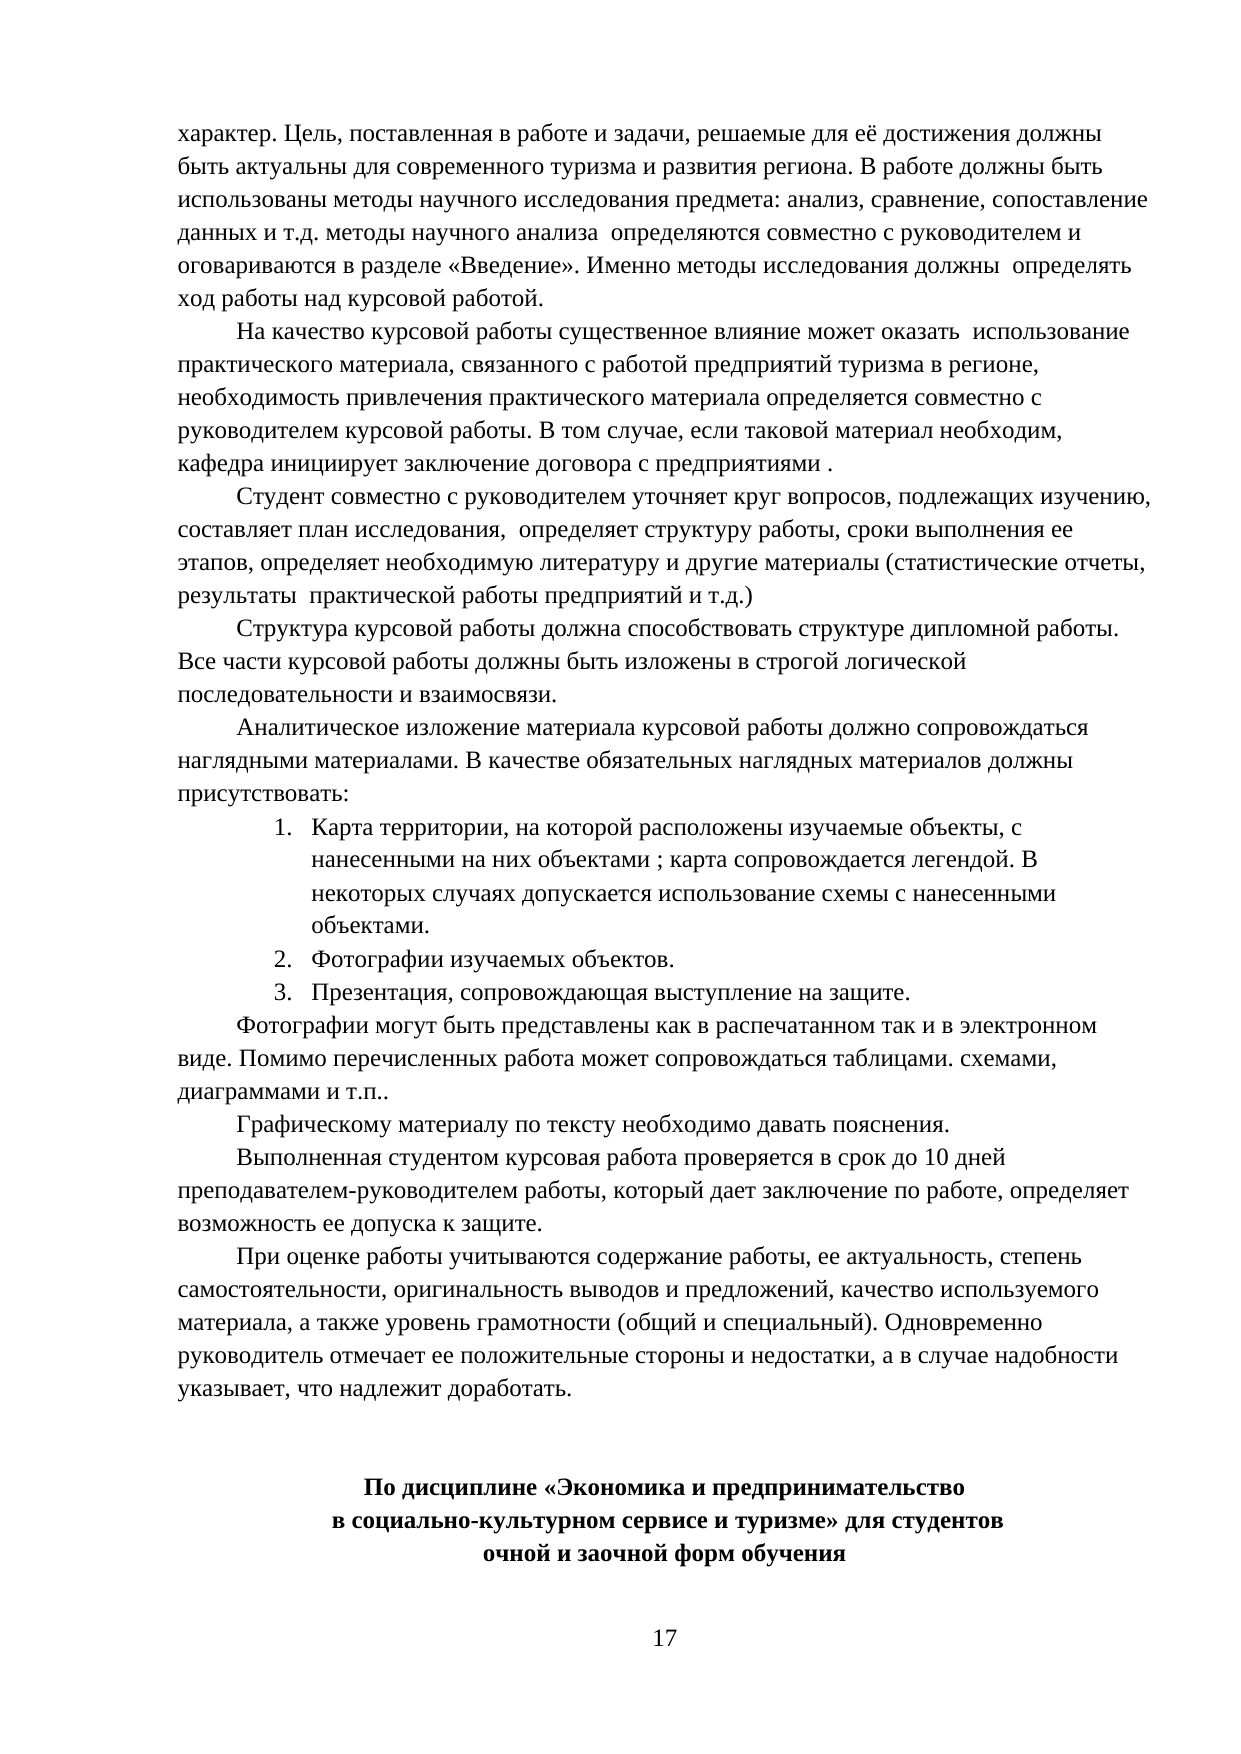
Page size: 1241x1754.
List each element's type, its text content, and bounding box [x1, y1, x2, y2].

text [177, 118, 1152, 312]
list Фотографии изучаемых объектов. [274, 944, 1152, 972]
text На качество курсовой работы существенное влияние может оказать использование практического материала, связанного с работой предприятий туризма в регионе, необходимость привлечения практического материала определяется совместно с руководителем курсовой работы. В том случае, если таковой материал необходим, кафедра инициирует заключение договора с предприятиями . [177, 316, 1152, 477]
text очной и заочной форм обучения [177, 1538, 1152, 1567]
text Студент совместно с руководителем уточняет круг вопросов, подлежащих изучению, составляет план исследования, определяет структуру работы, сроки выполнения ее этапов, определяет необходимую литературу и другие материалы (статистические отчеты, результаты практической работы предприятий и т.д.) [177, 481, 1152, 609]
text По дисциплине «Экономика и предпринимательство [177, 1472, 1152, 1501]
text в социально-культурном сервисе и туризме» для студентов [177, 1505, 1152, 1534]
text Выполненная студентом курсовая работа проверяется в срок до 10 дней преподавателем-руководителем работы, который дает заключение по работе, определяет возможность ее допуска к защите. [177, 1142, 1152, 1237]
text Фотографии могут быть представлены как в распечатанном так и в электронном виде. Помимо перечисленных работа может сопровождаться таблицами. схемами, диаграммами и т.п.. [177, 1010, 1152, 1104]
list Презентация, сопровождающая выступление на защите. [274, 977, 1152, 1005]
text Аналитическое изложение материала курсовой работы должно сопровождаться наглядными материалами. В качестве обязательных наглядных материалов должны присутствовать: [177, 712, 1152, 807]
text Структура курсовой работы должна способствовать структуре дипломной работы. Все части курсовой работы должны быть изложены в строгой логической последовательности и взаимосвязи. [177, 613, 1152, 708]
text При оценке работы учитываются содержание работы, ее актуальность, степень самостоятельности, оригинальность выводов и предложений, качество используемого материала, а также уровень грамотности (общий и специальный). Одновременно руководитель отмечает ее положительные стороны и недостатки, а в случае надобности указывает, что надлежит доработать. [177, 1241, 1152, 1402]
list Карта территории, на которой расположены изучаемые объекты, с нанесенными на них объектами ; карта сопровождается легендой. В некоторых случаях допускается использование схемы с нанесенными объектами. [274, 812, 1152, 939]
text Графическому материалу по тексту необходимо давать пояснения. [177, 1109, 1152, 1137]
